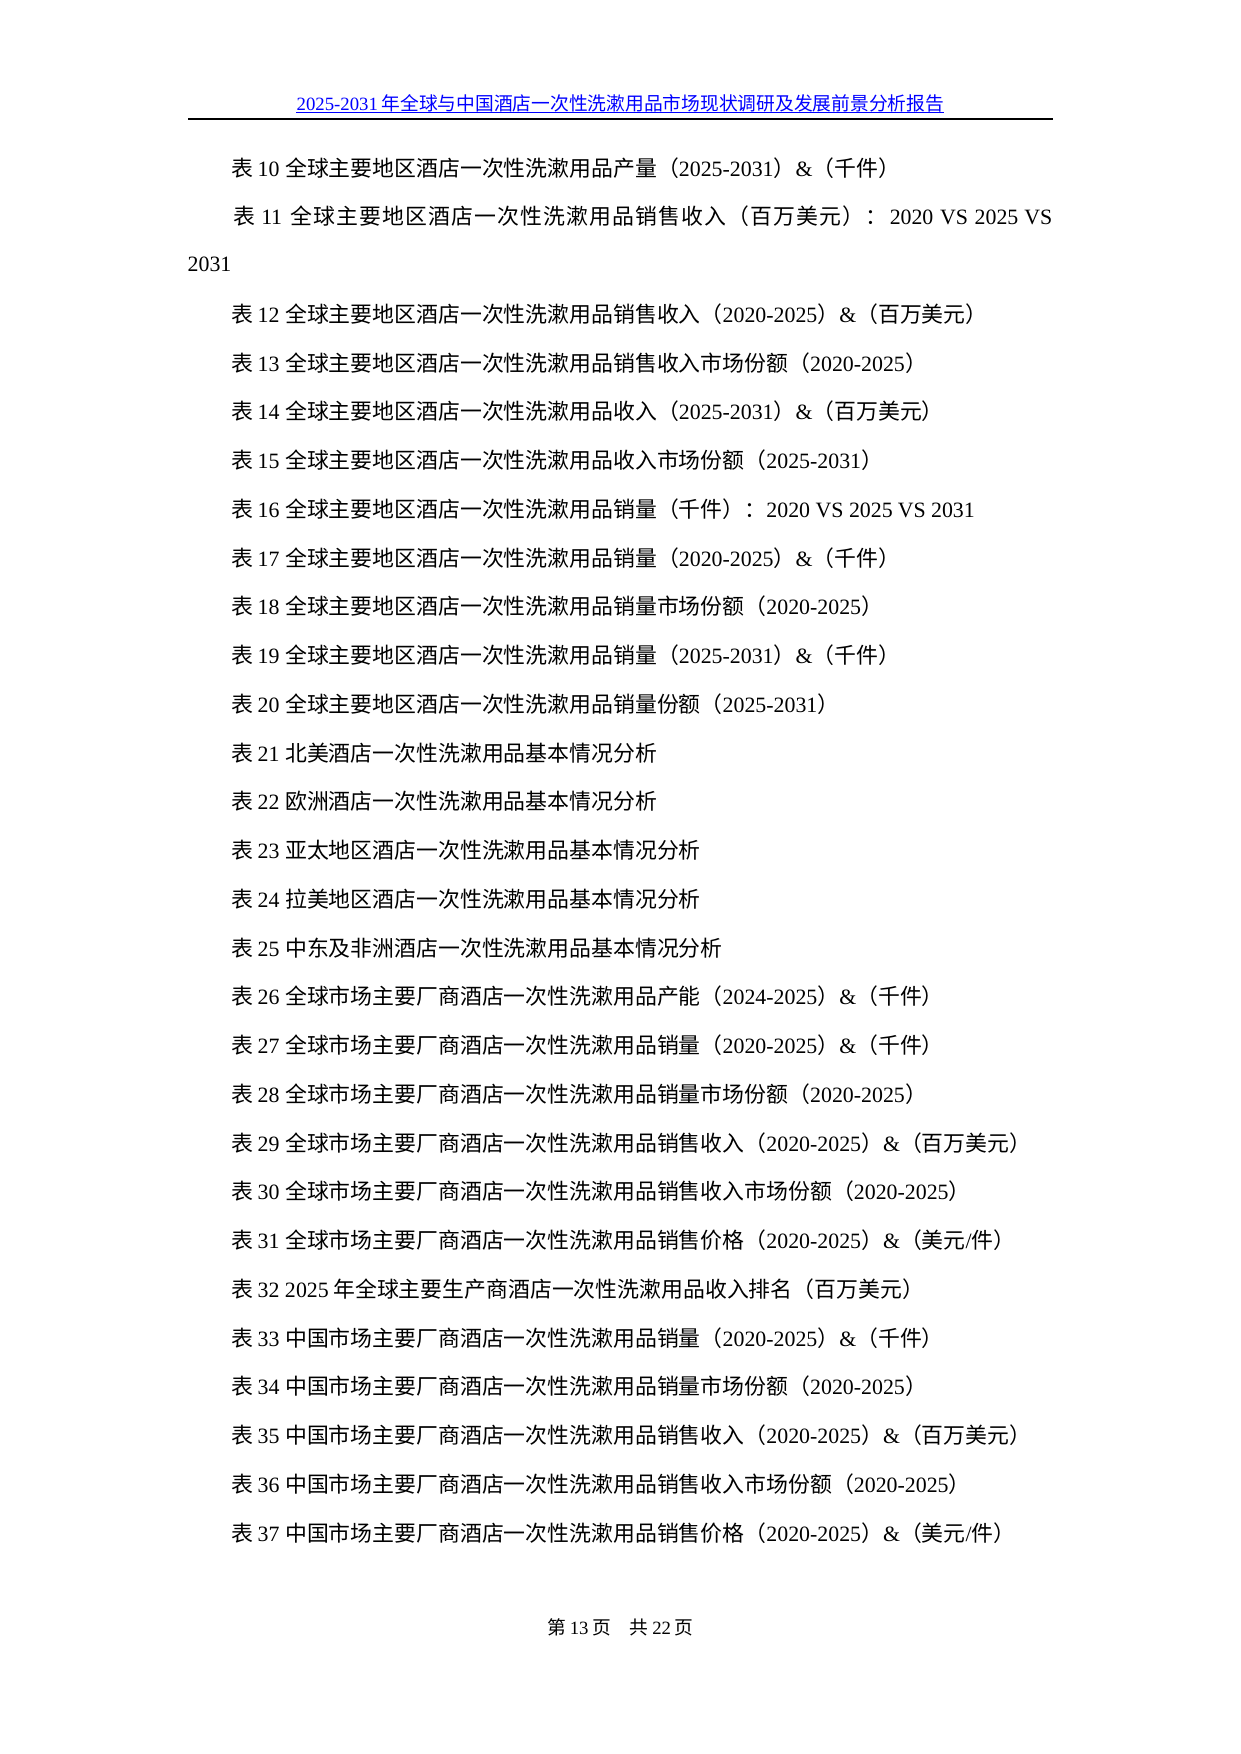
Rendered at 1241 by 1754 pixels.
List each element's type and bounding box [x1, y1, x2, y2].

text [187, 150, 1053, 1548]
